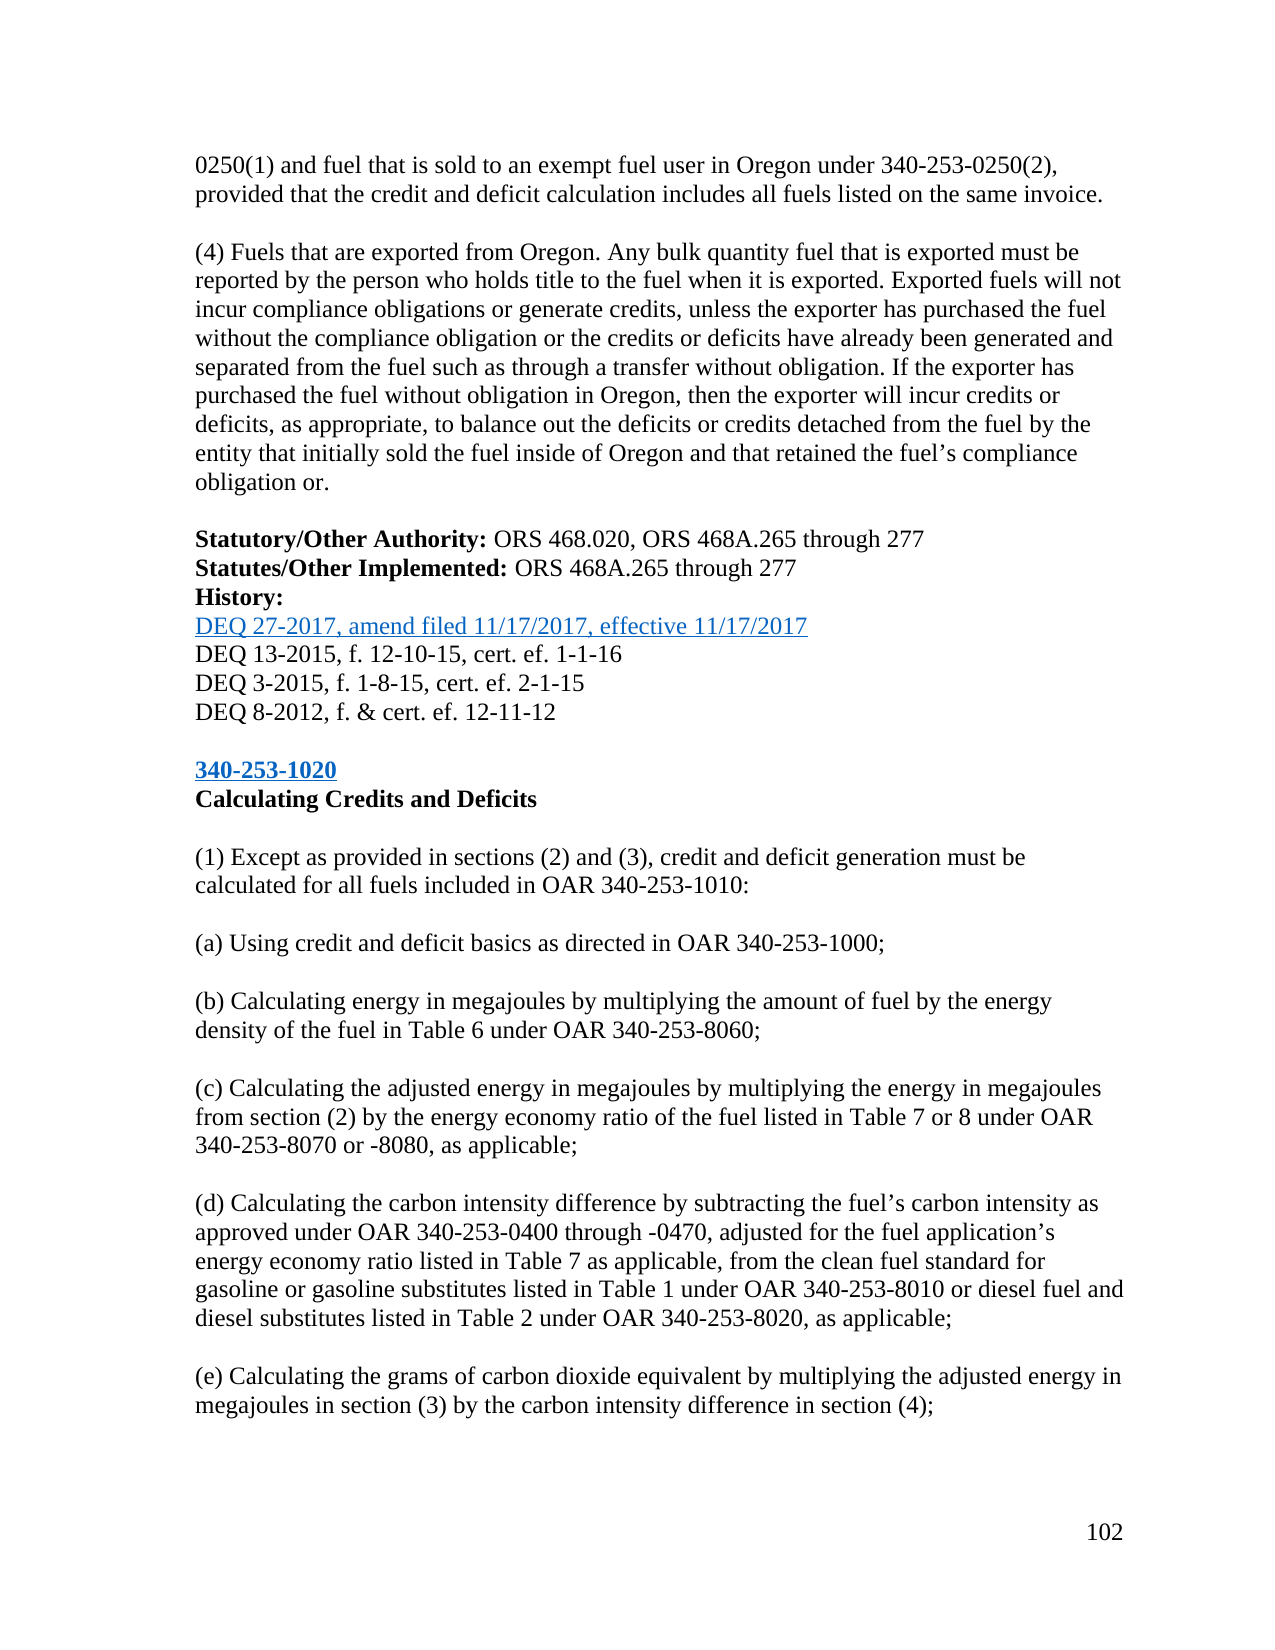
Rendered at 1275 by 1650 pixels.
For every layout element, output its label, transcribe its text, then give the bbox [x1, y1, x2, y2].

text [195, 150, 1125, 207]
text (1) Except as provided in sections (2) and (3), credit and deficit generation must be calculated for all fuels included in OAR 340-253-1010: [195, 842, 1125, 899]
text 340-253-1020 Calculating Credits and Deficits [195, 755, 1125, 812]
text (d) Calculating the carbon intensity difference by subtracting the fuel’s carbon intensity as approved under OAR 340-253-0400 through -0470, adjusted for the fuel application’s energy economy ratio listed in Table 7 as applicable, from the clean fuel standard for gasoline or gasoline substitutes listed in Table 1 under OAR 340-253-8010 or diesel fuel and diesel substitutes listed in Table 2 under OAR 340-253-8020, as applicable; [195, 1188, 1125, 1332]
text (b) Calculating energy in megajoules by multiplying the amount of fuel by the energy density of the fuel in Table 6 under OAR 340-253-8060; [195, 986, 1125, 1044]
text (e) Calculating the grams of carbon dioxide equivalent by multiplying the adjusted energy in megajoules in section (3) by the carbon intensity difference in section (4); [195, 1361, 1125, 1419]
text (c) Calculating the adjusted energy in megajoules by multiplying the energy in megajoules from section (2) by the energy economy ratio of the fuel listed in Table 7 or 8 under OAR 340-253-8070 or -8080, as applicable; [195, 1073, 1125, 1159]
text (a) Using credit and deficit basics as directed in OAR 340-253-1000; [195, 928, 1125, 957]
text Statutory/Other Authority: ORS 468.020, ORS 468A.265 through 277 Statutes/Other Implemented: ORS 468A.265 through 277 History: DEQ 27-2017, amend filed 11/17/2017, effective 11/17/2017 DEQ 13-2015, f. 12-10-15, cert. ef. 1-1-16 DEQ 3-2015, f. 1-8-15, cert. ef. 2-1-15 DEQ 8-2012, f. & cert. ef. 12-11-12 [195, 524, 1125, 726]
text (4) Fuels that are exported from Oregon. Any bulk quantity fuel that is exported must be reported by the person who holds title to the fuel when it is exported. Exported fuels will not incur compliance obligations or generate credits, unless the exporter has purchased the fuel without the compliance obligation or the credits or deficits have already been generated and separated from the fuel such as through a transfer without obligation. If the exporter has purchased the fuel without obligation in Oregon, then the exporter will incur credits or deficits, as appropriate, to balance out the deficits or credits detached from the fuel by the entity that initially sold the fuel inside of Oregon and that retained the fuel’s compliance obligation or. [195, 237, 1125, 495]
